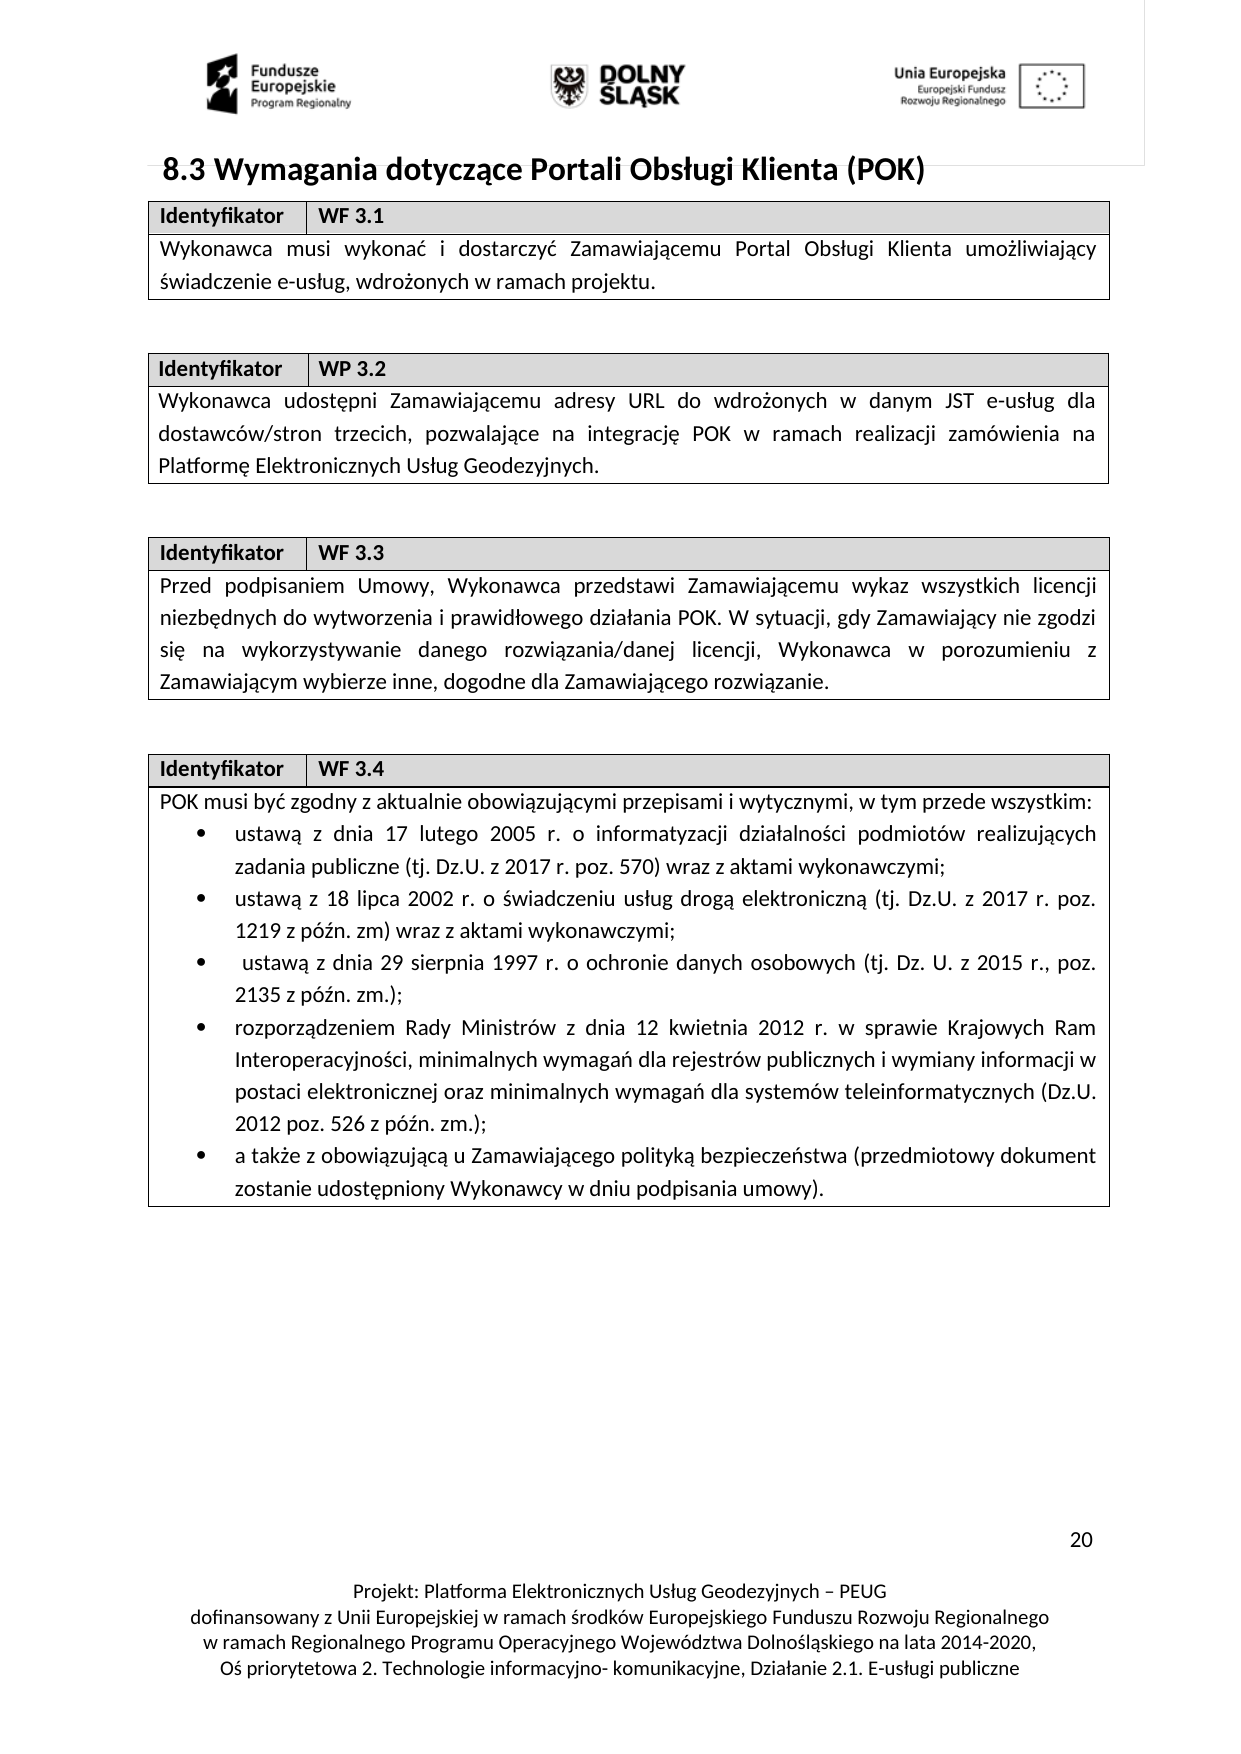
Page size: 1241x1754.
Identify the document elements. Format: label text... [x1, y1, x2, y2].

picture [147, 0, 1145, 167]
table_header Identyfikator [149, 755, 306, 786]
table_header Identyfikator [149, 538, 306, 570]
table_cell Wykonawca udostępni Zamawiającemu adresy URL do wdrożonych w danym JST e-usług dla dostawców/stron trzecich, pozwalające na integrację POK w ramach realizacji zamówienia na Platformę Elektronicznych Usług Geodezyjnych. [149, 387, 1108, 483]
table_header WF 03.004 [307, 755, 1109, 786]
table_header Identyfikator [149, 354, 308, 386]
table_cell POK musi być zgodny z aktualnie obowiązującymi przepisami i wytycznymi, w tym przede wszystkim: ustawą z dnia 17 lutego 2005 r. o informatyzacji działalności podmiotów realizujących zadania publiczne (tj. Dz.U. z 2017 r. poz. 570) wraz z aktami wykonawczymi; ustawą z 18 lipca 2002 r. o świadczeniu usług drogą elektroniczną (tj. Dz.U. z 2017 r. poz. 1219 z późn. zm) wraz z aktami wykonawczymi; ustawą z dnia 29 sierpnia 1997 r. o ochronie danych osobowych (tj. Dz. U. z 2015 r., poz. 2135 z późn. zm.); rozporządzeniem Rady Ministrów z dnia 12 kwietnia 2012 r. w sprawie Krajowych Ram Interoperacyjności, minimalnych wymagań dla rejestrów publicznych i wymiany informacji w postaci elektronicznej oraz minimalnych wymagań dla systemów teleinformatycznych (Dz.U. 2012 poz. 526 z późn. zm.); a także z obowiązującą u Zamawiającego polityką bezpieczeństwa (przedmiotowy dokument zostanie udostępniony Wykonawcy w dniu podpisania umowy). [149, 788, 1109, 1206]
table_header WF 03.003 [307, 538, 1109, 570]
subtitle Wymagania dotyczące Portali Obsługi Klienta (POK) [162, 148, 1093, 188]
table_header WF 03.001 [307, 202, 1109, 233]
table_header Identyfikator [149, 202, 306, 233]
table_header WP 03.002 [309, 354, 1108, 386]
table_cell Wykonawca musi wykonać i dostarczyć Zamawiającemu Portal Obsługi Klienta umożliwiający świadczenie e-usług, wdrożonych w ramach projektu. [149, 235, 1109, 299]
table_cell Przed podpisaniem Umowy, Wykonawca przedstawi Zamawiającemu wykaz wszystkich licencji niezbędnych do wytworzenia i prawidłowego działania POK. W sytuacji, gdy Zamawiający nie zgodzi się na wykorzystywanie danego rozwiązania/danej licencji, Wykonawca w porozumieniu z Zamawiającym wybierze inne, dogodne dla Zamawiającego rozwiązanie. [149, 571, 1109, 699]
